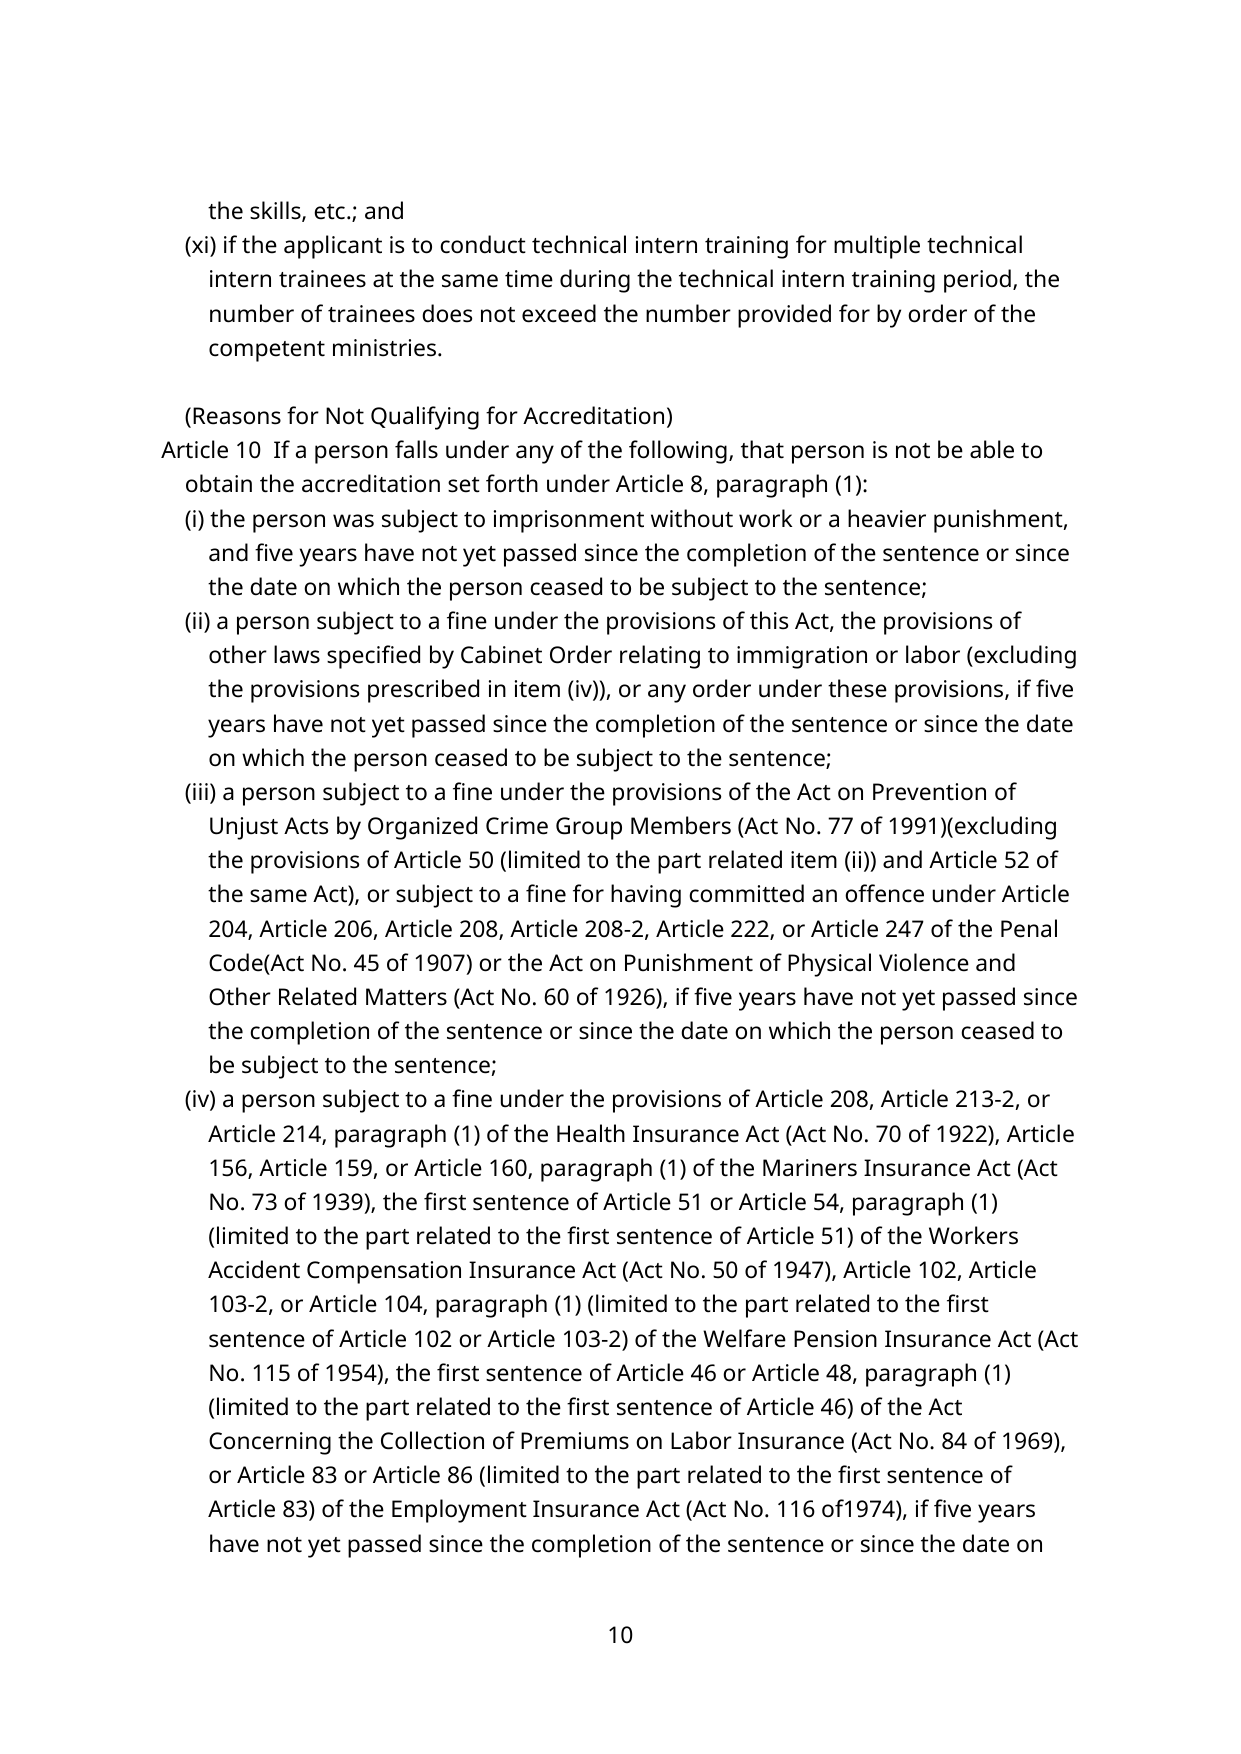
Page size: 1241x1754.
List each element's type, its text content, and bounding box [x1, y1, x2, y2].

text (i) the person was subject to imprisonment without work or a heavier punishment, and five years have not yet passed since the completion of the sentence or since the date on which the person ceased to be subject to the sentence; [184, 501, 1079, 604]
text (Reasons for Not Qualifying for Accreditation) [184, 399, 1079, 433]
text (xi) if the applicant is to conduct technical intern training for multiple technical intern trainees at the same time during the technical intern training period, the number of trainees does not exceed the number provided for by order of the competent ministries. [184, 228, 1079, 364]
text (ii) a person subject to a fine under the provisions of this Act, the provisions of other laws specified by Cabinet Order relating to immigration or labor (excluding the provisions prescribed in item (iv)), or any order under these provisions, if five years have not yet passed since the completion of the sentence or since the date on which the person ceased to be subject to the sentence; [184, 604, 1079, 774]
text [184, 194, 1079, 228]
text Article 10 If a person falls under any of the following, that person is not be able to obtain the accreditation set forth under Article 8, paragraph (1): [161, 433, 1079, 501]
text (iii) a person subject to a fine under the provisions of the Act on Prevention of Unjust Acts by Organized Crime Group Members (Act No. 77 of 1991)(excluding the provisions of Article 50 (limited to the part related item (ii)) and Article 52 of the same Act), or subject to a fine for having committed an offence under Article 204, Article 206, Article 208, Article 208-2, Article 222, or Article 247 of the Penal Code(Act No. 45 of 1907) or the Act on Punishment of Physical Violence and Other Related Matters (Act No. 60 of 1926), if five years have not yet passed since the completion of the sentence or since the date on which the person ceased to be subject to the sentence; [184, 774, 1079, 1082]
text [184, 1082, 1079, 1560]
